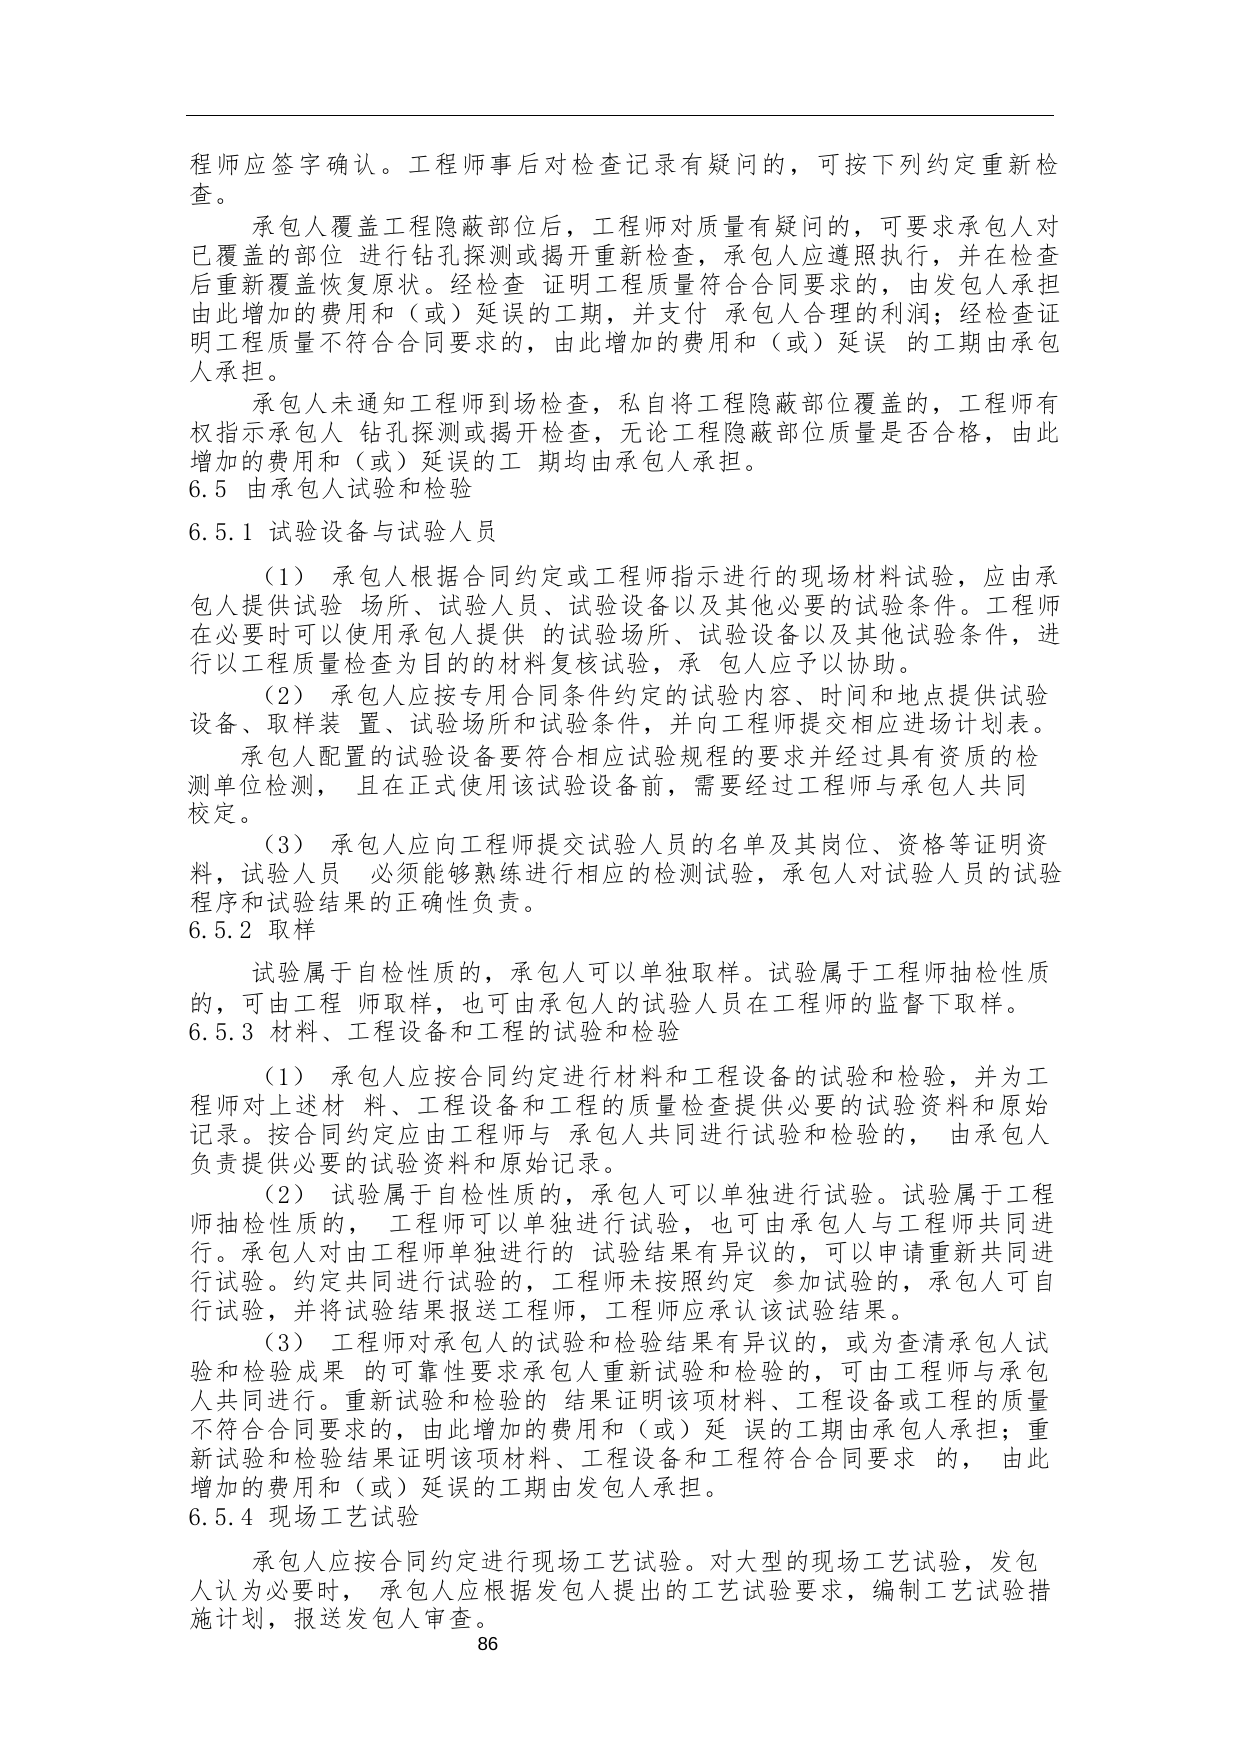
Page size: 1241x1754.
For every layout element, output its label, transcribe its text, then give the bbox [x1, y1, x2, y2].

text 承包人覆盖工程隐蔽部位后，工程师对质量有疑问的，可要求承包人对已覆盖的部位 进行钻孔探测或揭开重新检查，承包人应遵照执行，并在检查后重新覆盖恢复原状。经检查 证明工程质量符合合同要求的，由发包人承担由此增加的费用和（或）延误的工期，并支付 承包人合理的利润；经检查证明工程质量不符合合同要求的，由此增加的费用和（或）延误 的工期由承包人承担。 [188, 210, 1061, 384]
text （2） 试验属于自检性质的，承包人可以单独进行试验。试验属于工程师抽检性质的， 工程师可以单独进行试验，也可由承包人与工程师共同进行。承包人对由工程师单独进行的 试验结果有异议的，可以申请重新共同进行试验。约定共同进行试验的，工程师未按照约定 参加试验的，承包人可自行试验，并将试验结果报送工程师，工程师应承认该试验结果。 [188, 1178, 1056, 1323]
text 承包人应按合同约定进行现场工艺试验。对大型的现场工艺试验，发包人认为必要时， 承包人应根据发包人提出的工艺试验要求，编制工艺试验措施计划，报送发包人审查。 [188, 1546, 1056, 1631]
text 试验属于自检性质的，承包人可以单独取样。试验属于工程师抽检性质的，可由工程 师取样，也可由承包人的试验人员在工程师的监督下取样。 [188, 959, 1051, 1016]
text 6.5.4 现场工艺试验 [188, 1504, 1069, 1531]
text （2） 承包人应按专用合同条件约定的试验内容、时间和地点提供试验设备、取样装 置、试验场所和试验条件，并向工程师提交相应进场计划表。 [188, 679, 1061, 736]
text （3） 承包人应向工程师提交试验人员的名单及其岗位、资格等证明资料，试验人员 必须能够熟练进行相应的检测试验，承包人对试验人员的试验程序和试验结果的正确性负责。 [188, 829, 1069, 914]
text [188, 149, 1061, 207]
text 6.5.3 材料、工程设备和工程的试验和检验 [188, 1019, 1069, 1045]
text 承包人配置的试验设备要符合相应试验规程的要求并经过具有资质的检测单位检测， 且在正式使用该试验设备前，需要经过工程师与承包人共同校定。 [186, 741, 1052, 826]
text 6.5.1 试验设备与试验人员 [188, 519, 1069, 546]
text 承包人未通知工程师到场检查，私自将工程隐蔽部位覆盖的，工程师有权指示承包人 钻孔探测或揭开检查，无论工程隐蔽部位质量是否合格，由此增加的费用和（或）延误的工 期均由承包人承担。 [188, 387, 1061, 473]
text （1） 承包人根据合同约定或工程师指示进行的现场材料试验，应由承包人提供试验 场所、试验人员、试验设备以及其他必要的试验条件。工程师在必要时可以使用承包人提供 的试验场所、试验设备以及其他试验条件，进行以工程质量检查为目的的材料复核试验，承 包人应予以协助。 [188, 561, 1061, 676]
text 6.5.2 取样 [188, 917, 1069, 944]
text （1） 承包人应按合同约定进行材料和工程设备的试验和检验，并为工程师对上述材 料、工程设备和工程的质量检查提供必要的试验资料和原始记录。按合同约定应由工程师与 承包人共同进行试验和检验的， 由承包人负责提供必要的试验资料和原始记录。 [188, 1061, 1051, 1176]
text （3） 工程师对承包人的试验和检验结果有异议的，或为查清承包人试验和检验成果 的可靠性要求承包人重新试验和检验的，可由工程师与承包人共同进行。重新试验和检验的 结果证明该项材料、工程设备或工程的质量不符合合同要求的，由此增加的费用和（或）延 误的工期由承包人承担；重新试验和检验结果证明该项材料、工程设备和工程符合合同要求 的， 由此增加的费用和（或）延误的工期由发包人承担。 [188, 1326, 1051, 1500]
text 6.5 由承包人试验和检验 [188, 476, 1069, 503]
